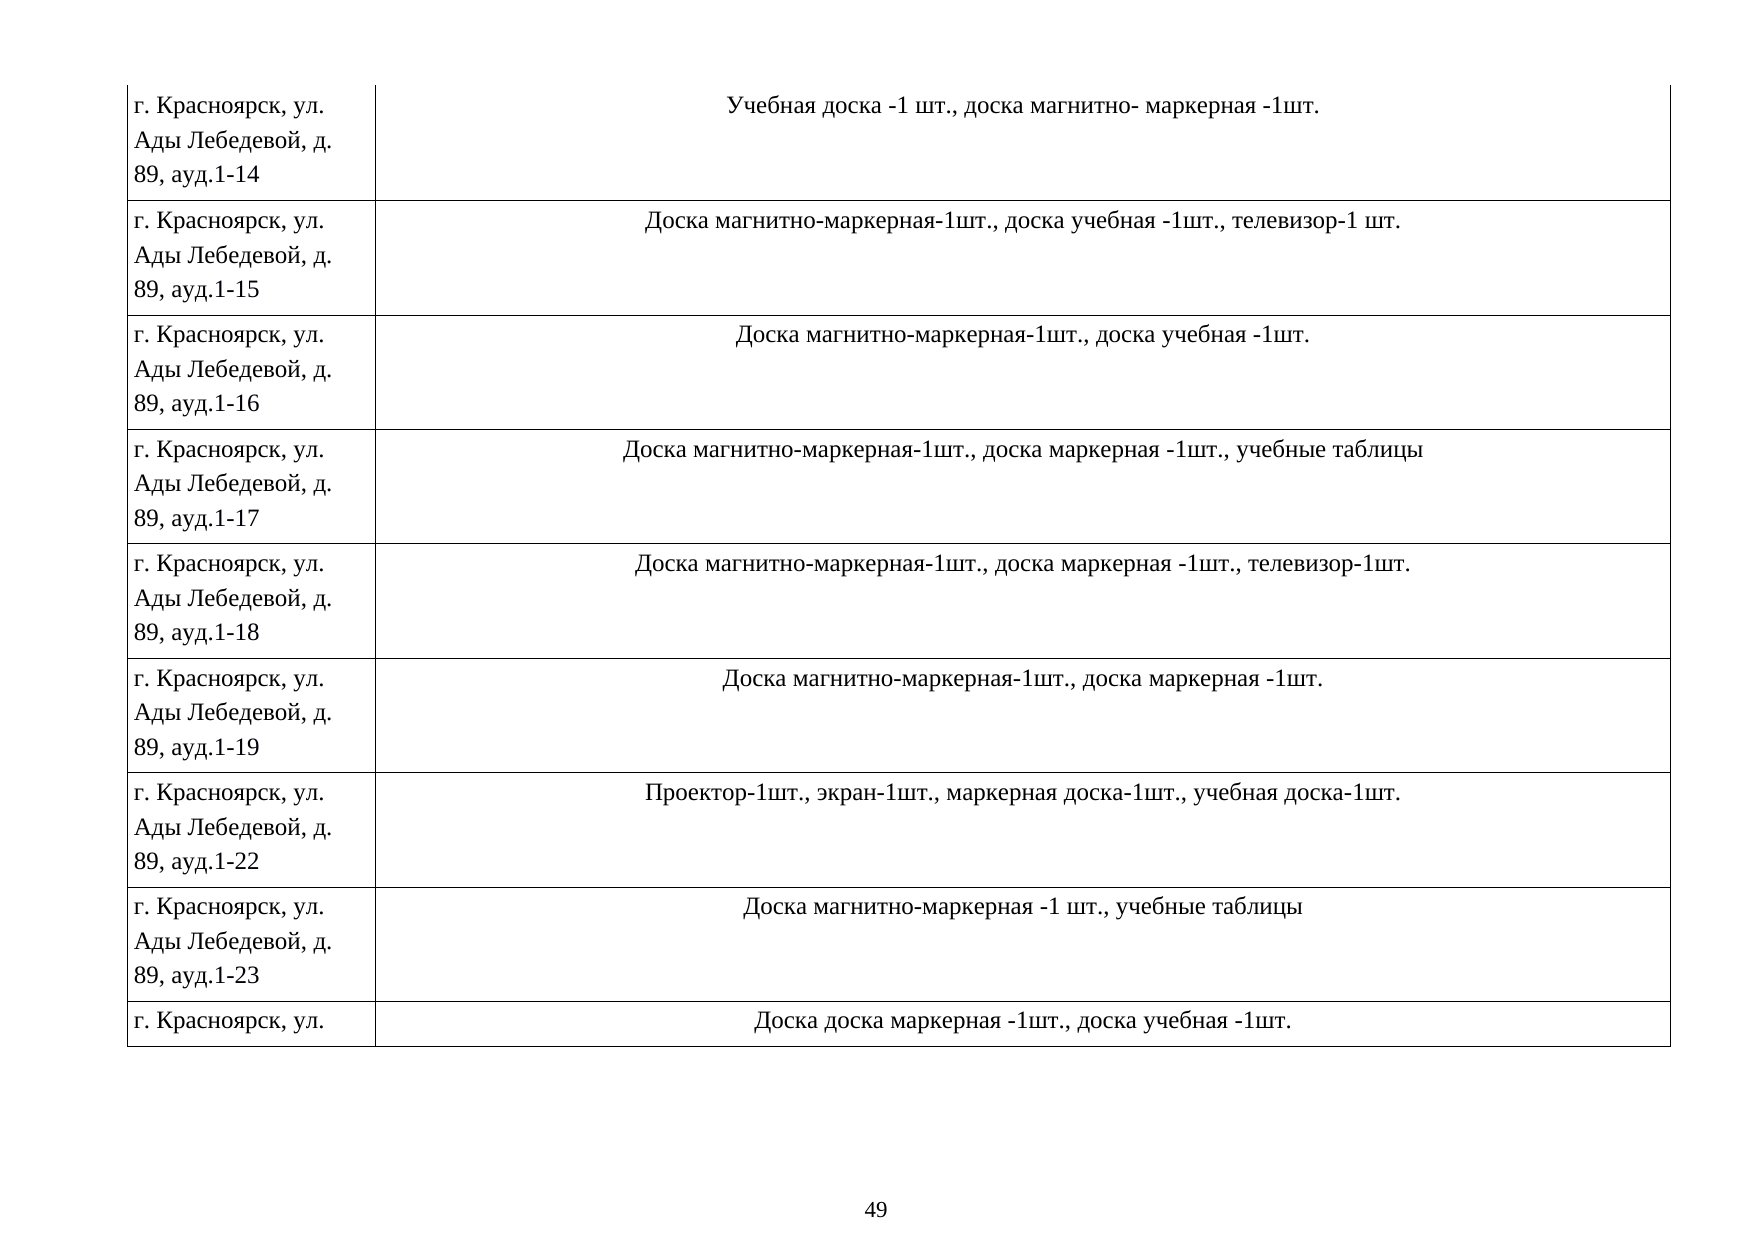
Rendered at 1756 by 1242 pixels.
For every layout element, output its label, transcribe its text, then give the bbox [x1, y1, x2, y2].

table_cell Доска магнитно-маркерная-1шт., доска маркерная -1шт., учебные таблицы [376, 430, 1670, 543]
table_cell г. Красноярск, ул. Ады Лебедевой, д. 89, ауд.1-22 [128, 773, 375, 886]
table_cell г. Красноярск, ул. Ады Лебедевой, д. 89, ауд.1-16 [128, 316, 375, 429]
table_cell Доска магнитно-маркерная-1шт., доска учебная -1шт. [376, 316, 1670, 429]
table_cell г. Красноярск, ул. [128, 1002, 375, 1046]
table_cell Доска магнитно-маркерная-1шт., доска маркерная -1шт., телевизор-1шт. [376, 544, 1670, 658]
table_cell г. Красноярск, ул. Ады Лебедевой, д. 89, ауд.1-15 [128, 201, 375, 314]
table_cell Доска магнитно-маркерная-1шт., доска учебная -1шт., телевизор-1 шт. [376, 201, 1670, 314]
table_header г. Красноярск, ул. Ады Лебедевой, д. 89, ауд.1-14 [128, 85, 375, 200]
table_header Учебная доска -1 шт., доска магнитно- маркерная -1шт. [376, 85, 1670, 200]
table_cell г. Красноярск, ул. Ады Лебедевой, д. 89, ауд.1-17 [128, 430, 375, 543]
table_cell г. Красноярск, ул. Ады Лебедевой, д. 89, ауд.1-19 [128, 659, 375, 772]
table_cell г. Красноярск, ул. Ады Лебедевой, д. 89, ауд.1-23 [128, 888, 375, 1001]
table_cell Доска доска маркерная -1шт., доска учебная -1шт. [376, 1002, 1670, 1046]
table_cell Доска магнитно-маркерная-1шт., доска маркерная -1шт. [376, 659, 1670, 772]
table_cell Проектор-1шт., экран-1шт., маркерная доска-1шт., учебная доска-1шт. [376, 773, 1670, 886]
table_cell Доска магнитно-маркерная -1 шт., учебные таблицы [376, 888, 1670, 1001]
table_cell г. Красноярск, ул. Ады Лебедевой, д. 89, ауд.1-18 [128, 544, 375, 658]
